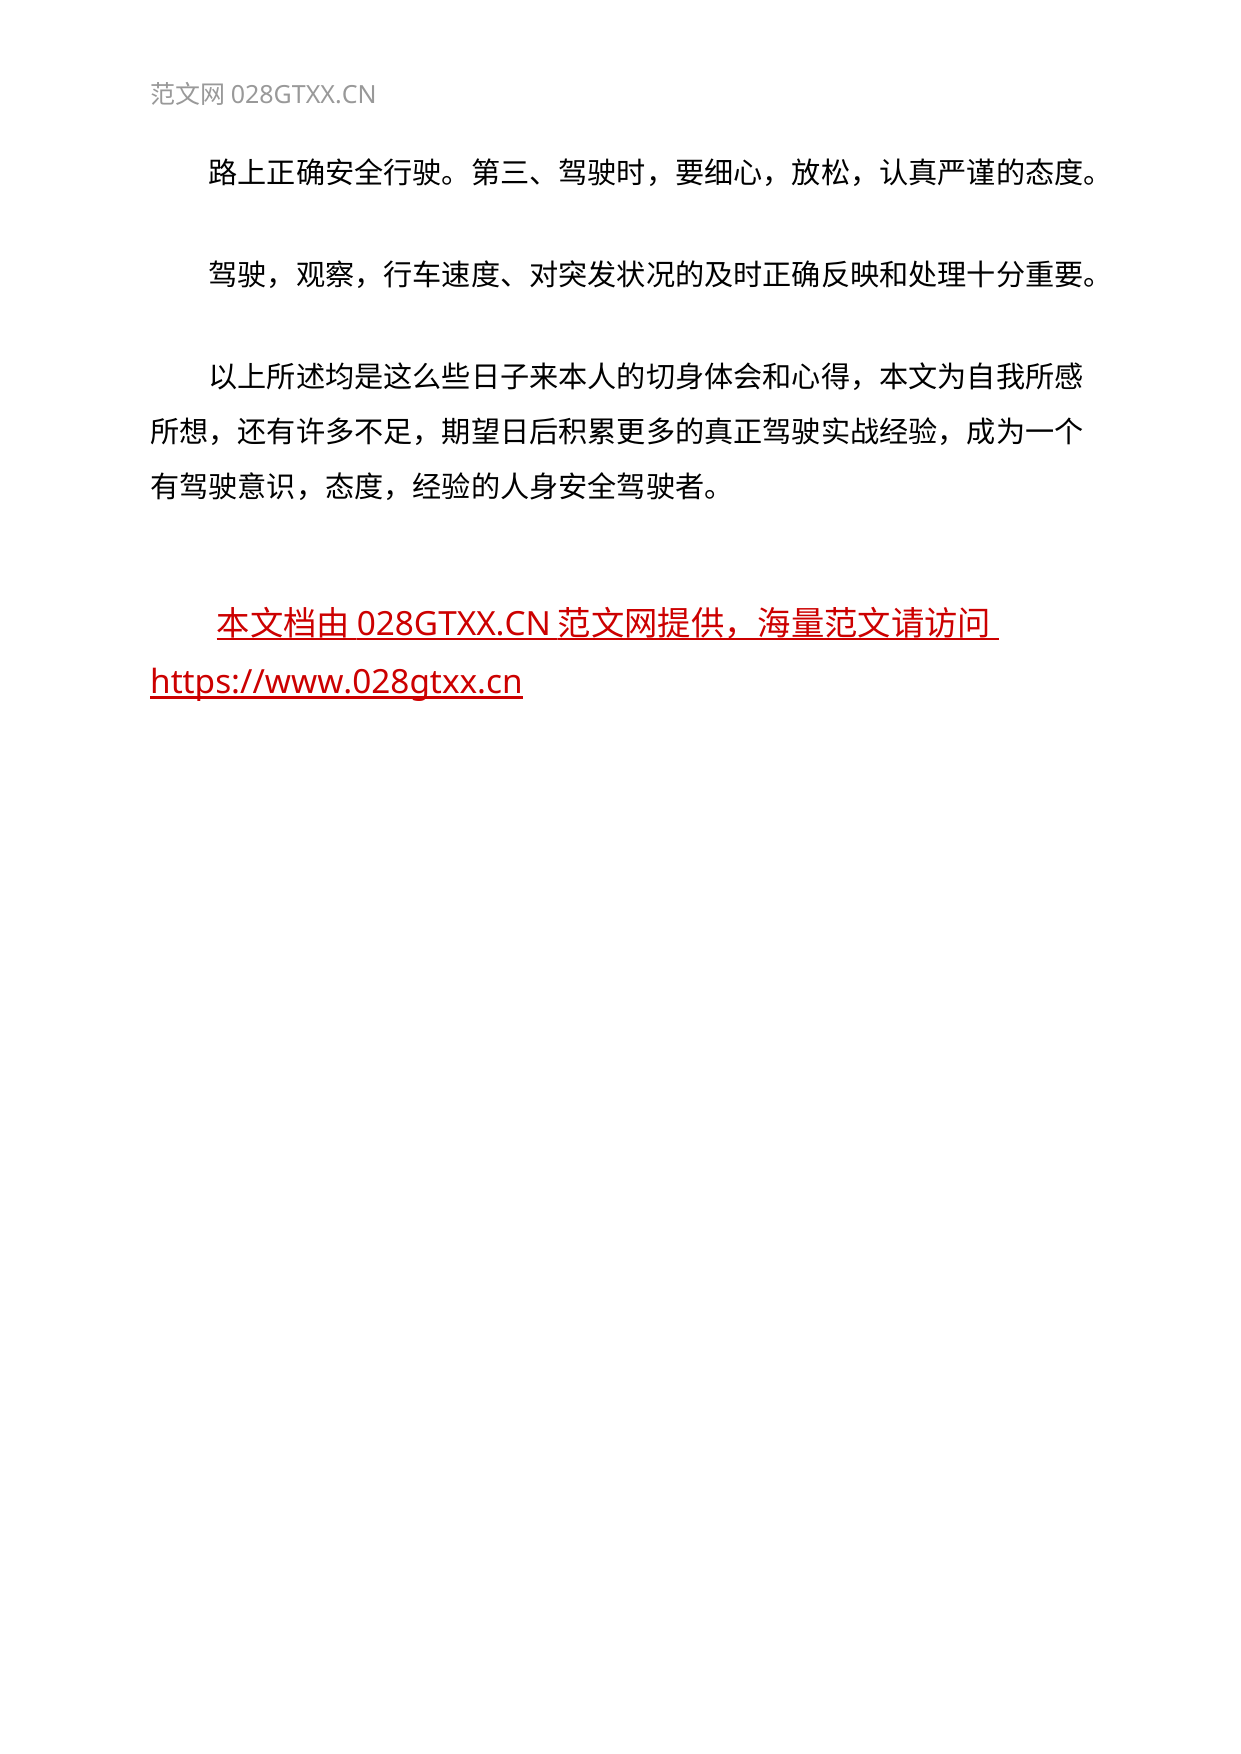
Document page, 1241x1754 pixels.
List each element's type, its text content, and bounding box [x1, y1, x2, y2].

text 路上正确安全行驶。第三、驾驶时，要细心，放松，认真严谨的态度。 [150, 150, 1090, 192]
text 驾驶，观察，行车速度、对突发状况的及时正确反映和处理十分重要。 [150, 252, 1090, 294]
text 本文档由028GTXX.CN范文网提供，海量范文请访问 https://www.028gtxx.cn [150, 596, 1090, 704]
text 以上所述均是这么些日子来本人的切身体会和心得，本文为自我所感所想，还有许多不足，期望日后积累更多的真正驾驶实战经验，成为一个有驾驶意识，态度，经验的人身安全驾驶者。 [150, 353, 1090, 506]
